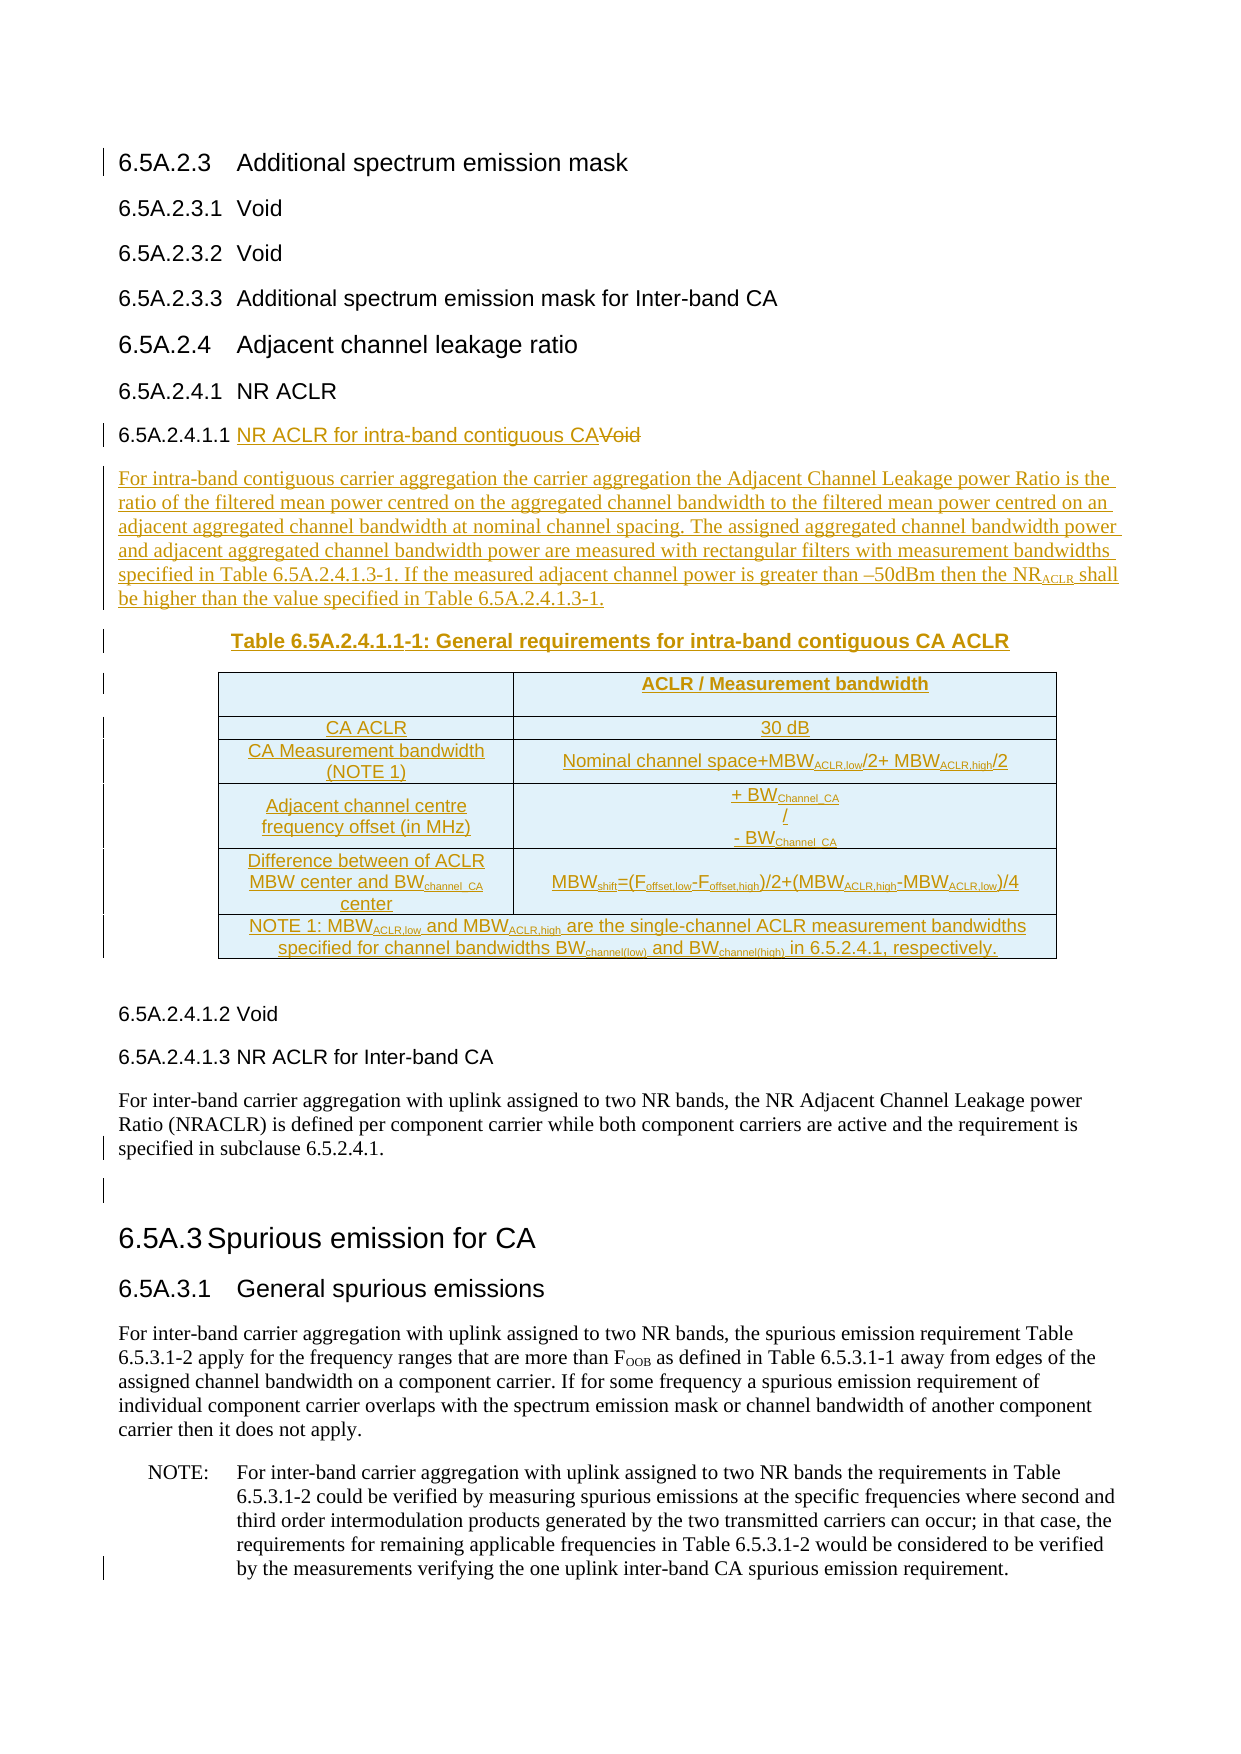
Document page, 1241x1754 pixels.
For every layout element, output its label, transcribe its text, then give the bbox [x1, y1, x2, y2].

text NOTE: For inter-band carrier aggregation with uplink assigned to two NR bands the requirements in Table 6.5.3.1-2 could be verified by measuring spurious emissions at the specific frequencies where second and third order intermodulation products generated by the two transmitted carriers can occur; in that case, the requirements for remaining applicable frequencies in Table 6.5.3.1-2 would be considered to be verified by the measurements verifying the one uplink inter-band CA spurious emission requirement. [148, 1460, 1122, 1580]
subtitle 6.5A.2.3.2 Void [118, 240, 1122, 267]
subtitle 6.5A.2.4.1.3 NR ACLR for Inter-band CA [118, 1045, 1122, 1069]
subtitle 6.5A.2.4 Adjacent channel leakage ratio [118, 331, 1122, 359]
text For inter-band carrier aggregation with uplink assigned to two NR bands, the spurious emission requirement Table 6.5.3.1-2 apply for the frequency ranges that are more than FOOB as defined in Table 6.5.3.1-1 away from edges of the assigned channel bandwidth on a component carrier. If for some frequency a spurious emission requirement of individual component carrier overlaps with the spectrum emission mask or channel bandwidth of another component carrier then it does not apply. [118, 1321, 1122, 1441]
subtitle 6.5A.2.4.1 NR ACLR [118, 378, 1122, 404]
subtitle 6.5A.3 Spurious emission for CA [118, 1221, 1122, 1255]
subtitle 6.5A.2.4.1.2 Void [118, 1002, 1122, 1026]
subtitle 6.5A.2.4.1.1 [118, 423, 1122, 447]
subtitle 6.5A.2.3.1 Void [118, 195, 1122, 222]
subtitle 6.5A.2.3.3 Additional spectrum emission mask for Inter-band CA [118, 285, 1122, 312]
text For inter-band carrier aggregation with uplink assigned to two NR bands, the NR Adjacent Channel Leakage power Ratio (NRACLR) is defined per component carrier while both component carriers are active and the requirement is specified in subclause 6.5.2.4.1. [118, 1087, 1122, 1160]
subtitle 6.5A.3.1 General spurious emissions [118, 1273, 1122, 1302]
subtitle 6.5A.2.3 Additional spectrum emission mask [118, 148, 1122, 176]
